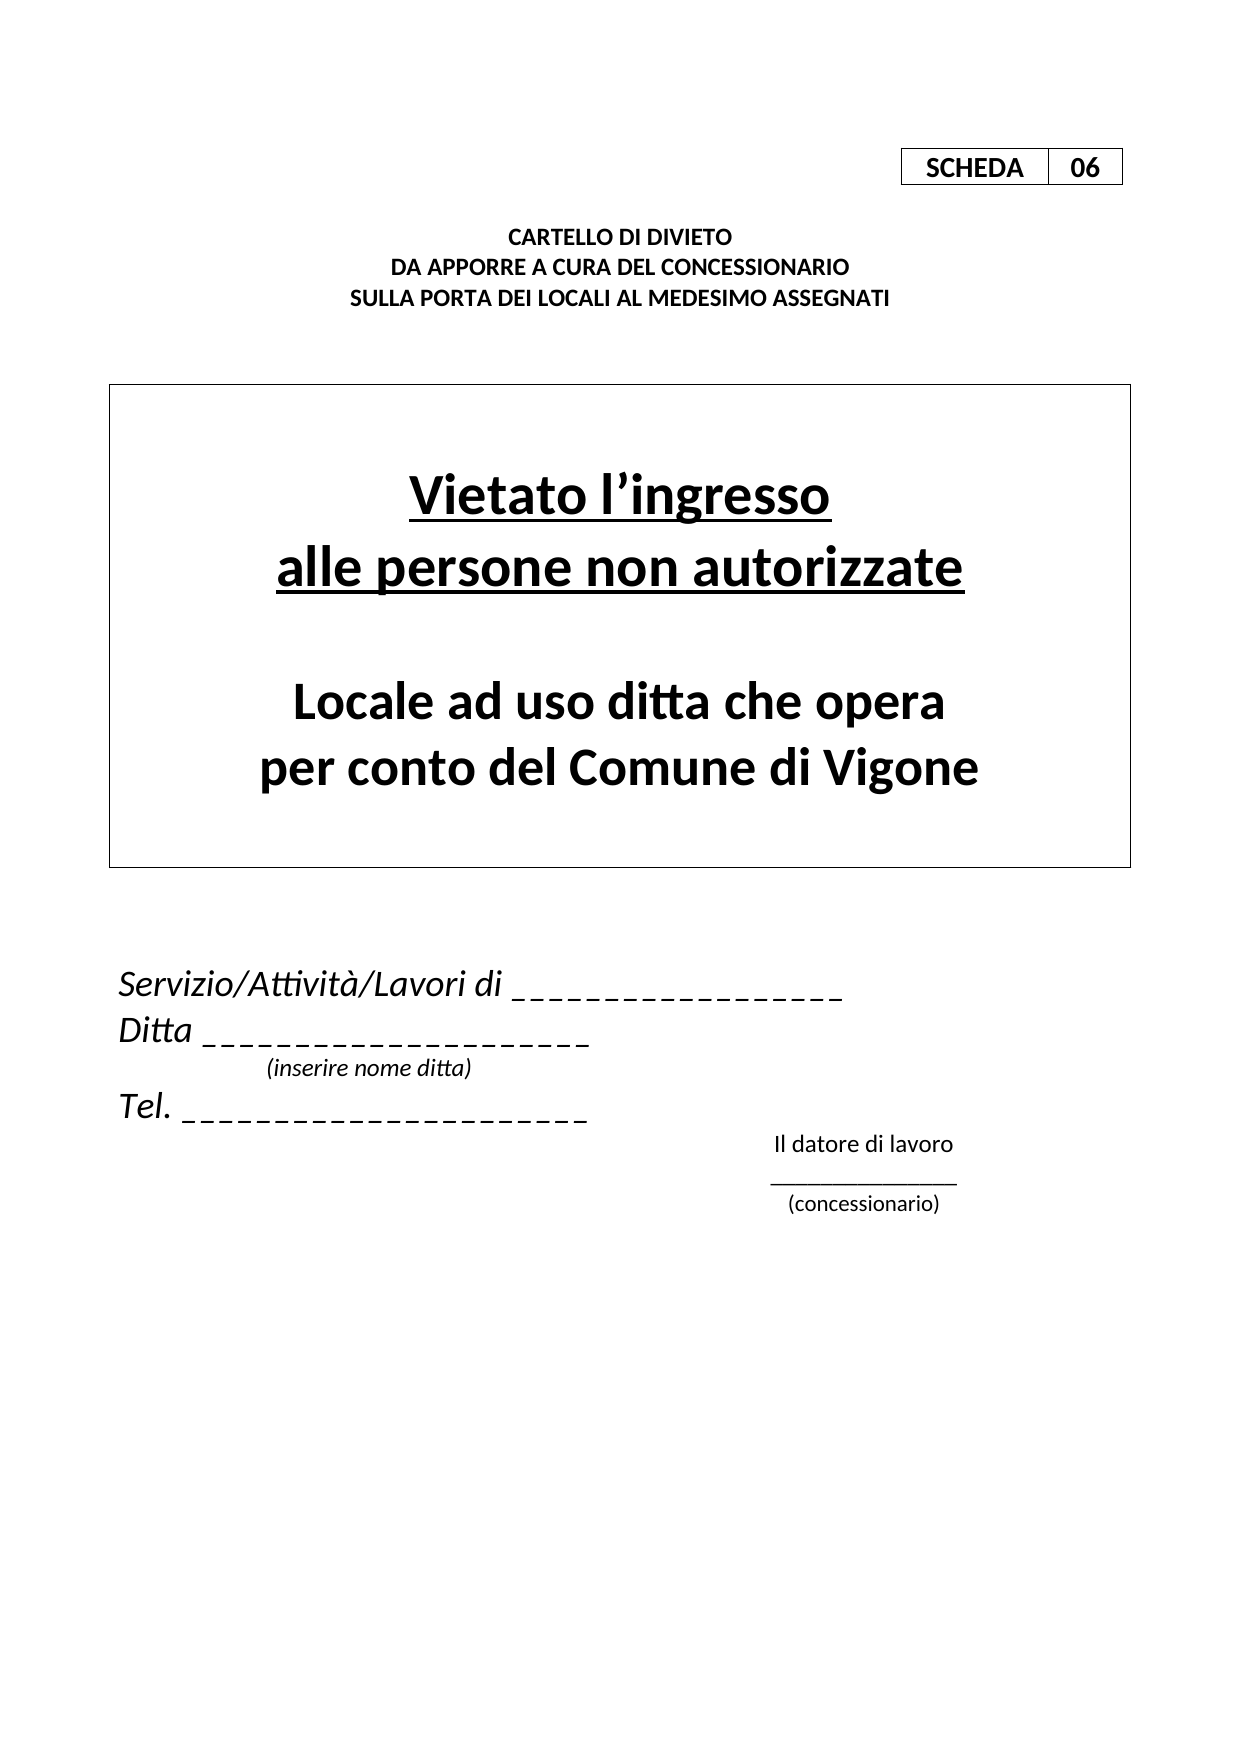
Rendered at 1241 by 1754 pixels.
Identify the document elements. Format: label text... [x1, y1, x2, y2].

text Il datore di lavoro [605, 1128, 1122, 1158]
text Locale ad uso ditta che opera [118, 667, 1122, 733]
text Vietato l’ingresso [118, 458, 1122, 529]
table_header 06 [1049, 149, 1122, 184]
text alle persone non autorizzate [118, 529, 1122, 601]
text (inserire nome ditta) [266, 1052, 1122, 1082]
text (concessionario) [605, 1189, 1122, 1217]
text Servizio/Attività/Lavori di __________________ [118, 960, 1122, 1006]
table_header SCHEDA [902, 149, 1048, 184]
text CARTELLO DI DIVIETO [118, 221, 1122, 251]
text _______________ [605, 1158, 1122, 1189]
text Tel. ______________________ [118, 1082, 1122, 1128]
text SULLA PORTA DEI LOCALI AL MEDESIMO ASSEGNATI [118, 282, 1122, 312]
text DA APPORRE A CURA DEL CONCESSIONARIO [118, 251, 1122, 282]
text per conto del Comune di Vigone [118, 733, 1122, 799]
text Ditta _____________________ [118, 1006, 1122, 1052]
